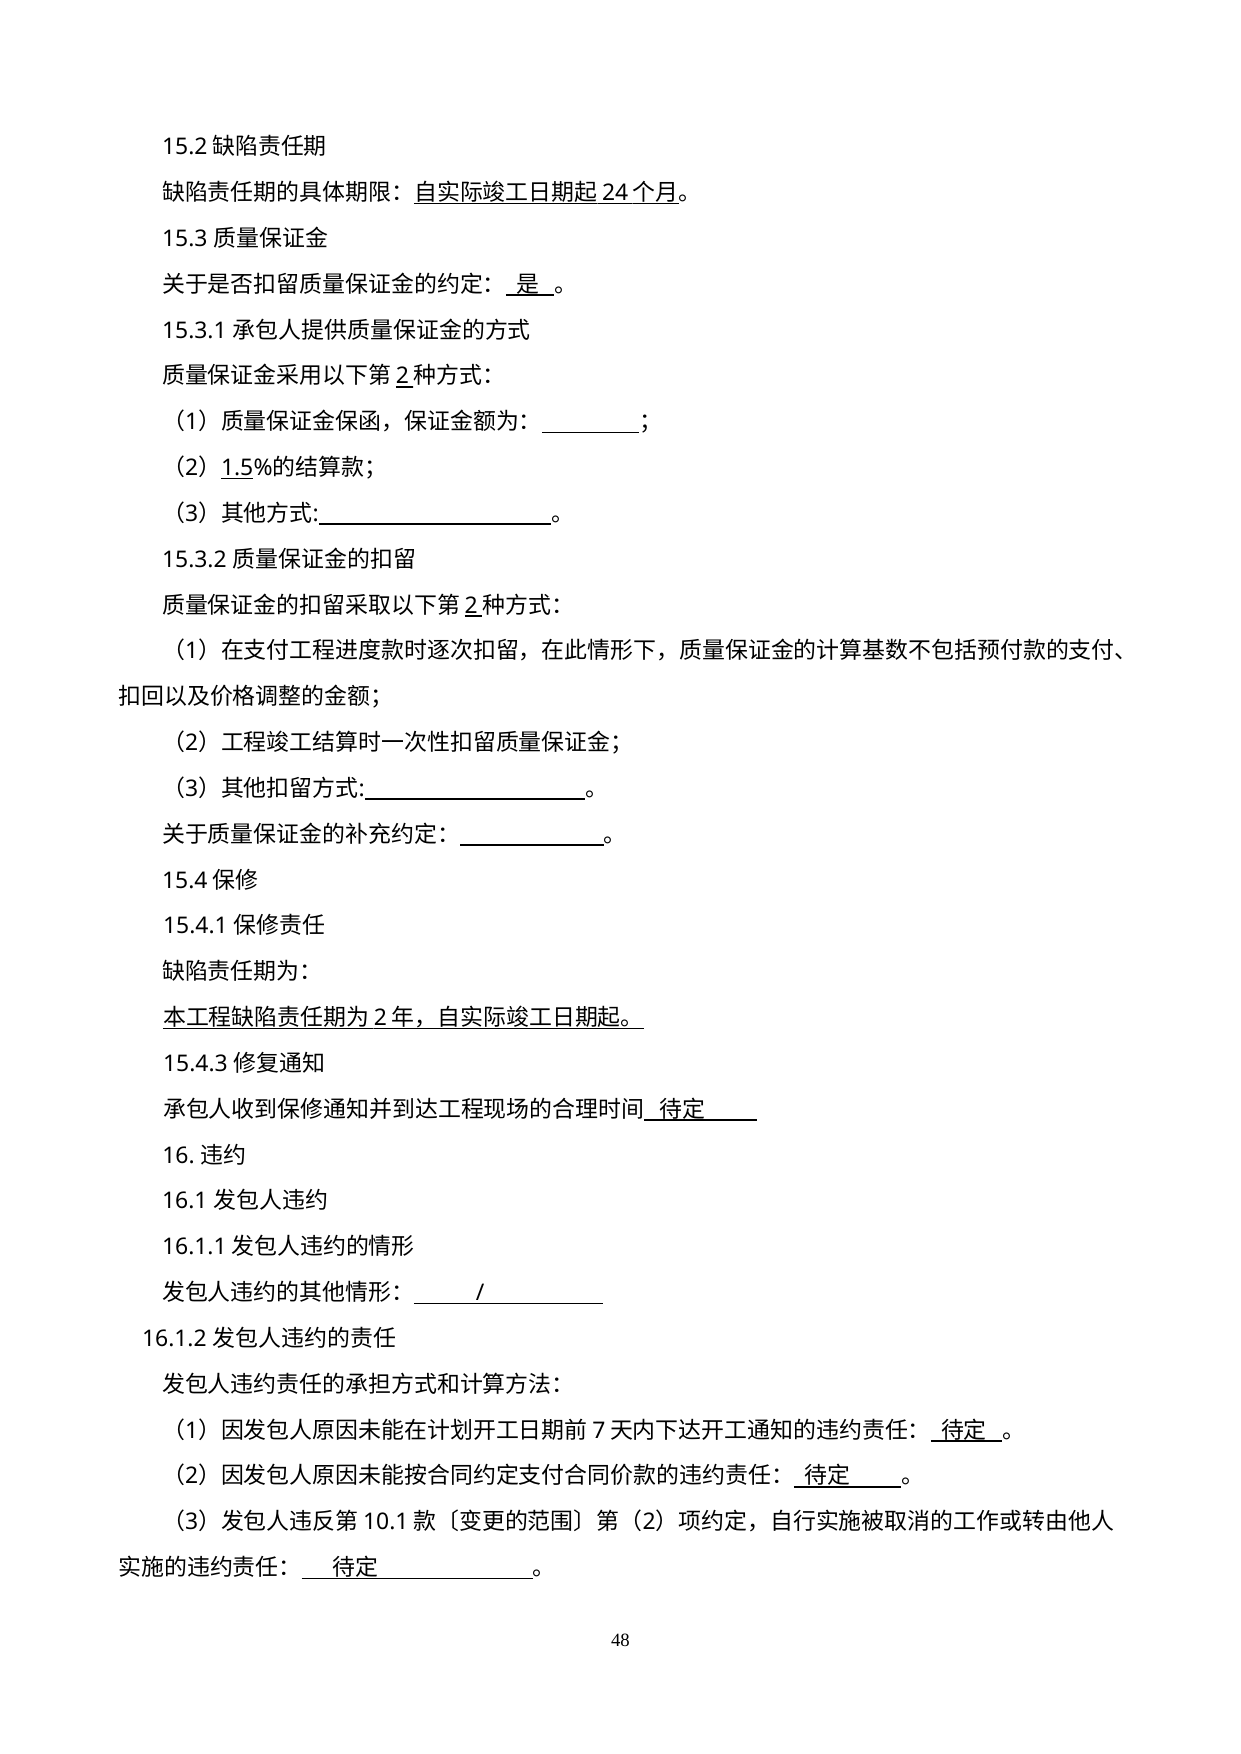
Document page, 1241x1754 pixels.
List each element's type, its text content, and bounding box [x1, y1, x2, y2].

text 质量保证金采用以下第2种方式： [118, 347, 1122, 393]
text 质量保证金的扣留采取以下第2种方式： [118, 576, 1122, 622]
text 15.4.1 保修责任 [118, 897, 1122, 943]
text （3）发包人违反第10.1款〔变更的范围〕第（2）项约定，自行实施被取消的工作或转由他人实施的违约责任： 待定 。 [118, 1493, 1122, 1585]
text 15.4保修 [118, 851, 1122, 897]
text 16.1.2 发包人违约的责任 [118, 1310, 1122, 1356]
text 16.1.1发包人违约的情形 [118, 1218, 1122, 1264]
text 16. 违约 [118, 1126, 1122, 1172]
text 关于是否扣留质量保证金的约定： 是 。 [118, 256, 1122, 301]
text 关于质量保证金的补充约定： 。 [118, 806, 1122, 851]
text 发包人违约责任的承担方式和计算方法： [118, 1356, 1122, 1401]
text 发包人违约的其他情形： / [118, 1264, 1122, 1310]
text 15.3.2 质量保证金的扣留 [118, 531, 1122, 576]
text （2）因发包人原因未能按合同约定支付合同价款的违约责任： 待定 。 [118, 1447, 1122, 1493]
text 15.3 质量保证金 [118, 210, 1122, 256]
text 缺陷责任期的具体期限：自实际竣工日期起24个月。 [118, 164, 1122, 210]
text 本工程缺陷责任期为2年，自实际竣工日期起。 [118, 989, 1122, 1035]
text （2）1.5%的结算款； [118, 439, 1122, 485]
text （3）其他方式: 。 [118, 485, 1122, 531]
text 缺陷责任期为： [118, 943, 1122, 989]
text 15.3.1 承包人提供质量保证金的方式 [118, 301, 1122, 347]
text 15.4.3 修复通知 [118, 1035, 1122, 1081]
text 15.2缺陷责任期 [118, 118, 1122, 164]
text （3）其他扣留方式: 。 [118, 760, 1122, 806]
text 16.1 发包人违约 [118, 1172, 1122, 1218]
text （1）在支付工程进度款时逐次扣留，在此情形下，质量保证金的计算基数不包括预付款的支付、扣回以及价格调整的金额； [118, 622, 1122, 714]
text （2）工程竣工结算时一次性扣留质量保证金； [118, 714, 1122, 760]
text （1）质量保证金保函，保证金额为： ； [118, 393, 1122, 439]
text 承包人收到保修通知并到达工程现场的合理时间 待定 [118, 1081, 1122, 1126]
text （1）因发包人原因未能在计划开工日期前7天内下达开工通知的违约责任： 待定 。 [118, 1401, 1122, 1447]
